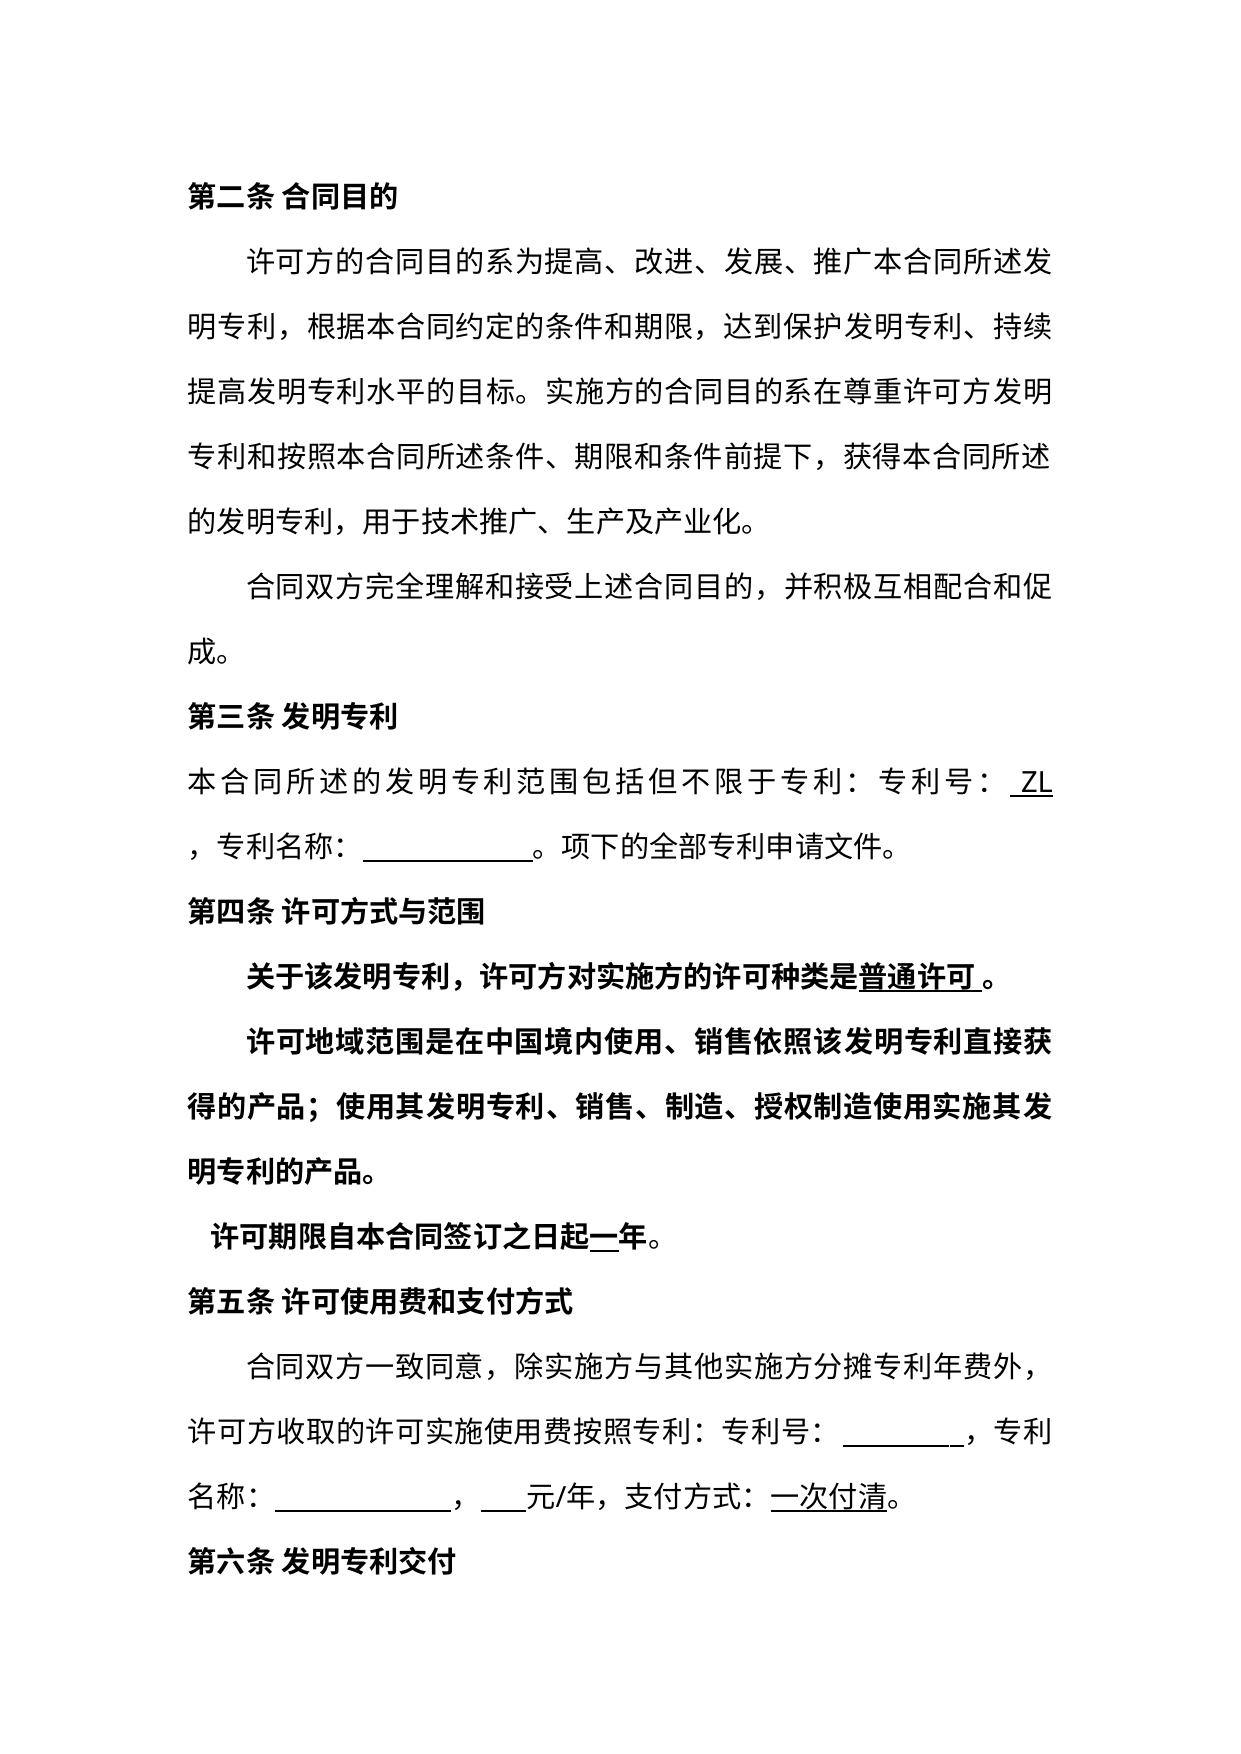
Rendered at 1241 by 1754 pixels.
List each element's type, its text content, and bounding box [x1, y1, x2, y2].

text 第四条 许可方式与范围 [187, 877, 1053, 942]
text 许可期限自本合同签订之日起一年。 [187, 1202, 1053, 1267]
text 合同双方一致同意，除实施方与其他实施方分摊专利年费外，许可方收取的许可实施使用费按照专利：专利号： ，专利名称： ， 元/年，支付方式：一次付清。 [187, 1332, 1053, 1527]
text 第二条 合同目的 [187, 162, 1053, 227]
text 第五条 许可使用费和支付方式 [187, 1267, 1053, 1332]
text 合同双方完全理解和接受上述合同目的，并积极互相配合和促成。 [187, 552, 1053, 682]
text 第六条 发明专利交付 [187, 1527, 1053, 1592]
text 第三条 发明专利 [187, 682, 1053, 747]
text 许可地域范围是在中国境内使用、销售依照该发明专利直接获得的产品；使用其发明专利、销售、制造、授权制造使用实施其发明专利的产品。 [187, 1007, 1053, 1202]
text 本合同所述的发明专利范围包括但不限于专利：专利号： ZL ，专利名称： 。项下的全部专利申请文件。 [187, 747, 1053, 877]
text 许可方的合同目的系为提高、改进、发展、推广本合同所述发明专利，根据本合同约定的条件和期限，达到保护发明专利、持续提高发明专利水平的目标。实施方的合同目的系在尊重许可方发明专利和按照本合同所述条件、期限和条件前提下，获得本合同所述的发明专利，用于技术推广、生产及产业化。 [187, 227, 1053, 552]
text 关于该发明专利，许可方对实施方的许可种类是普通许可 。 [187, 942, 1053, 1007]
